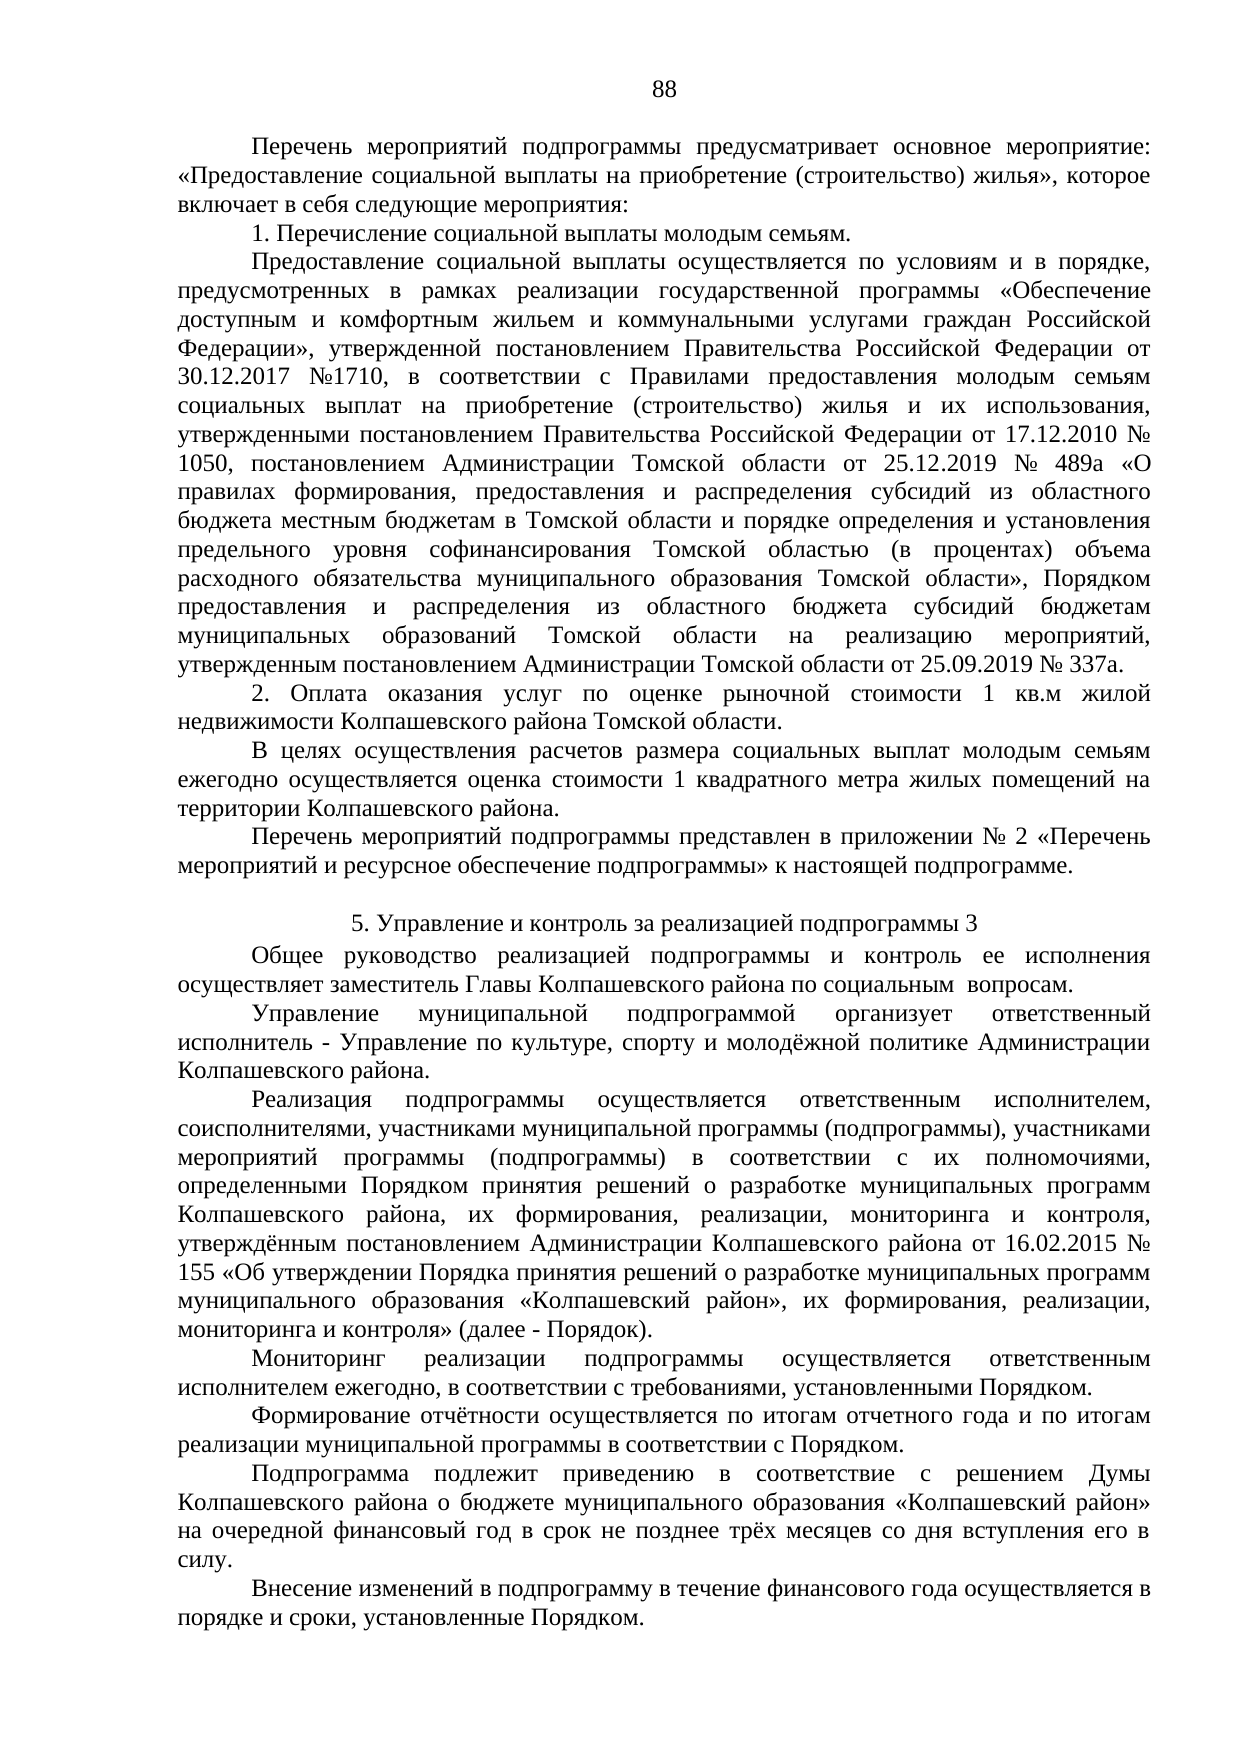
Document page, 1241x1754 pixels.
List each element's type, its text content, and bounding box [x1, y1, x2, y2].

text Реализация подпрограммы осуществляется ответственным исполнителем, соисполнителями, участниками муниципальной программы (подпрограммы), участниками мероприятий программы (подпрограммы) в соответствии с их полномочиями, определенными Порядком принятия решений о разработке муниципальных программ Колпашевского района, их формирования, реализации, мониторинга и контроля, утверждённым постановлением Администрации Колпашевского района от 16.02.2015 № 155 «Об утверждении Порядка принятия решений о разработке муниципальных программ муниципального образования «Колпашевский район», их формирования, реализации, мониторинга и контроля» (далее - Порядок). [177, 1084, 1152, 1343]
text Перечень мероприятий подпрограммы представлен в приложении № 2 «Перечень мероприятий и ресурсное обеспечение подпрограммы» к настоящей подпрограмме. [177, 821, 1152, 879]
text Мониторинг реализации подпрограммы осуществляется ответственным исполнителем ежегодно, в соответствии с требованиями, установленными Порядком. [177, 1343, 1152, 1401]
text Предоставление социальной выплаты осуществляется по условиям и в порядке, предусмотренных в рамках реализации государственной программы «Обеспечение доступным и комфортным жильем и коммунальными услугами граждан Российской Федерации», утвержденной постановлением Правительства Российской Федерации от 30.12.2017 №1710, в соответствии с Правилами предоставления молодым семьям социальных выплат на приобретение (строительство) жилья и их использования, утвержденными постановлением Правительства Российской Федерации от 17.12.2010 № 1050, постановлением Администрации Томской области от 25.12.2019 № 489а «О правилах формирования, предоставления и распределения субсидий из областного бюджета местным бюджетам в Томской области и порядке определения и установления предельного уровня софинансирования Томской областью (в процентах) объема расходного обязательства муниципального образования Томской области», Порядком предоставления и распределения из областного бюджета субсидий бюджетам муниципальных образований Томской области на реализацию мероприятий, утвержденным постановлением Администрации Томской области от 25.09.2019 № 337а. [177, 246, 1152, 678]
text 1. Перечисление социальной выплаты молодым семьям. [177, 218, 1152, 246]
text Формирование отчётности осуществляется по итогам отчетного года и по итогам реализации муниципальной программы в соответствии с Порядком. [177, 1401, 1152, 1458]
text В целях осуществления расчетов размера социальных выплат молодым семьям ежегодно осуществляется оценка стоимости 1 квадратного метра жилых помещений на территории Колпашевского района. [177, 735, 1152, 821]
text 2. Оплата оказания услуг по оценке рыночной стоимости 1 кв.м жилой недвижимости Колпашевского района Томской области. [177, 678, 1152, 735]
text Перечень мероприятий подпрограммы предусматривает основное мероприятие: «Предоставление социальной выплаты на приобретение (строительство) жилья», которое включает в себя следующие мероприятия: [177, 131, 1152, 218]
text 5. Управление и контроль за реализацией подпрограммы 3 [177, 908, 1152, 936]
text Общее руководство реализацией подпрограммы и контроль ее исполнения осуществляет заместитель Главы Колпашевского района по социальным вопросам. [177, 941, 1152, 998]
text Управление муниципальной подпрограммой организует ответственный исполнитель - Управление по культуре, спорту и молодёжной политике Администрации Колпашевского района. [177, 998, 1152, 1084]
text Внесение изменений в подпрограмму в течение финансового года осуществляется в порядке и сроки, установленные Порядком. [177, 1573, 1152, 1631]
text Подпрограмма подлежит приведению в соответствие с решением Думы Колпашевского района о бюджете муниципального образования «Колпашевский район» на очередной финансовый год в срок не позднее трёх месяцев со дня вступления его в силу. [177, 1458, 1152, 1573]
